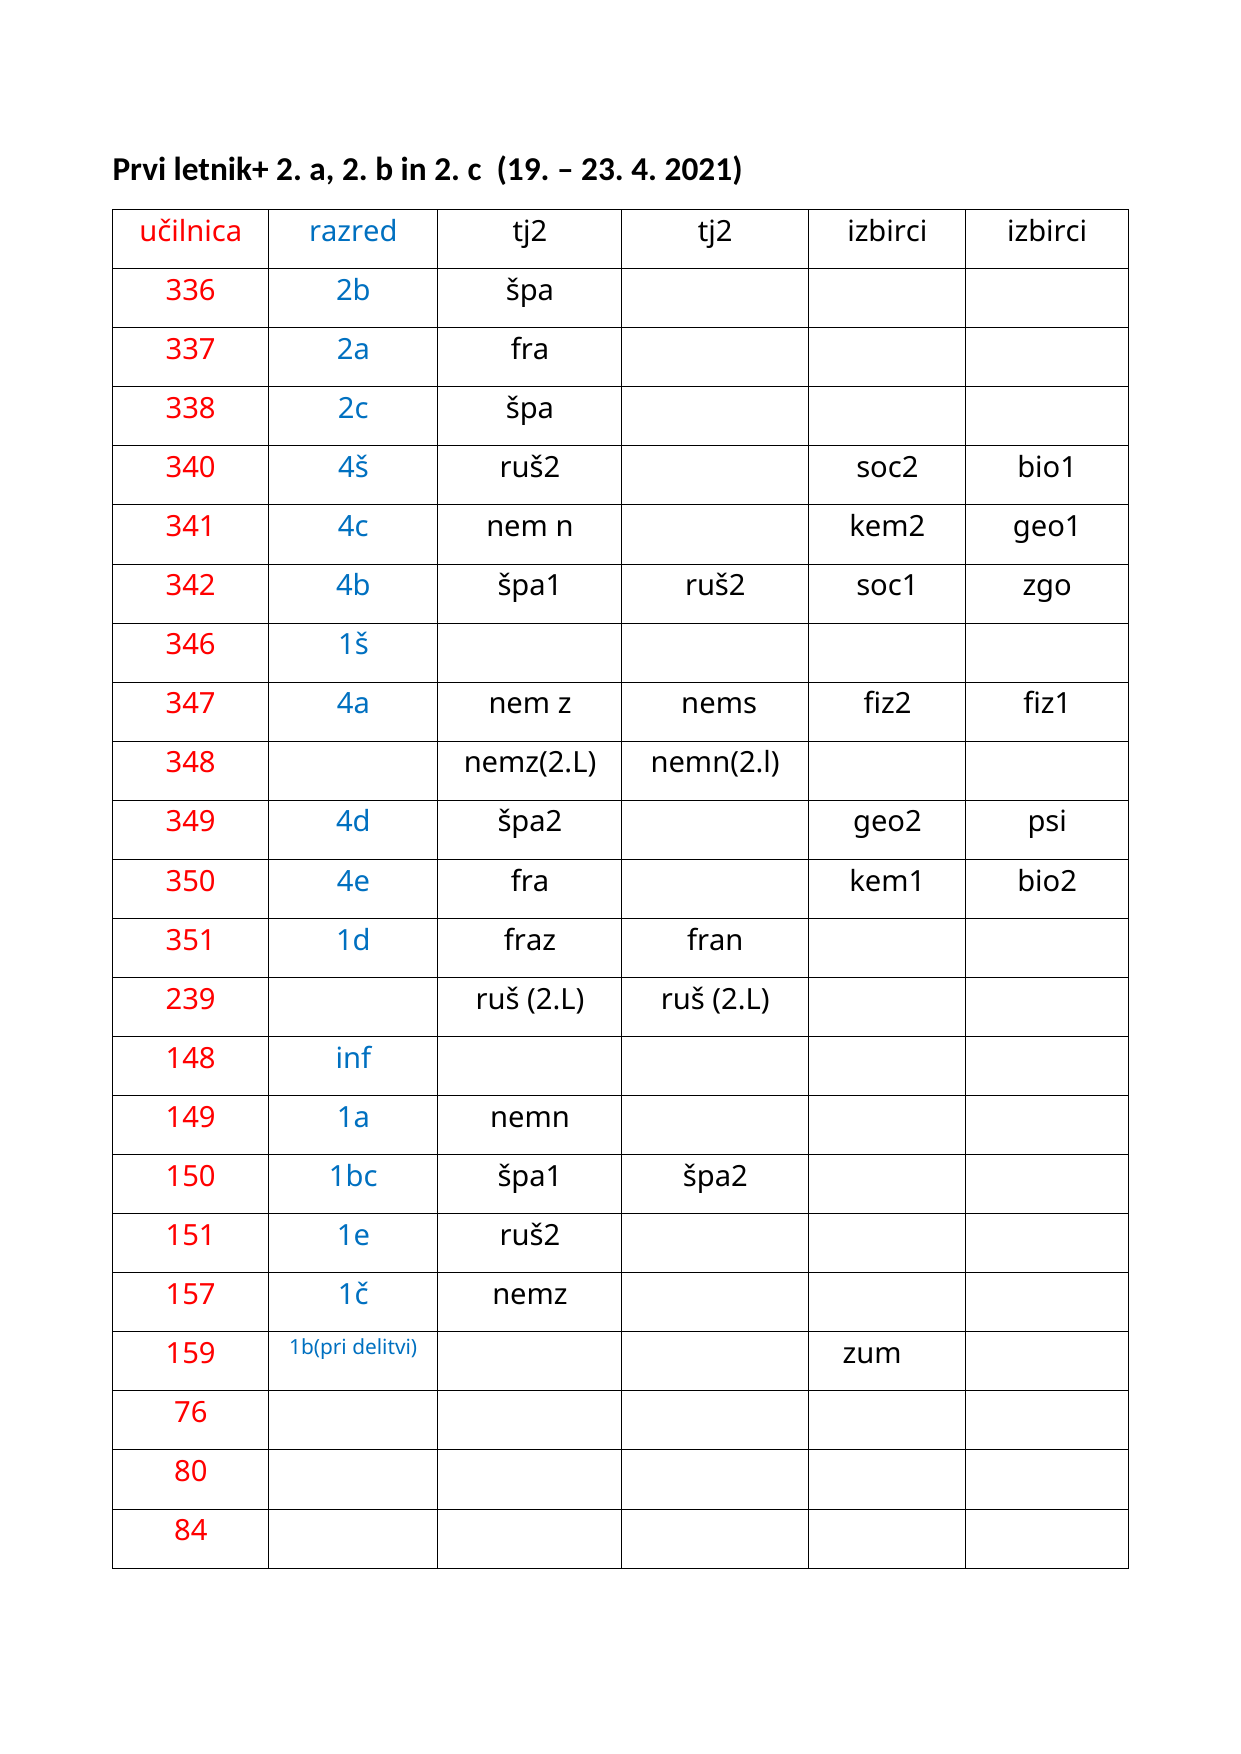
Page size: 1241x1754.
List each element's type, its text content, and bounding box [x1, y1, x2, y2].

table_cell kem2 [809, 505, 965, 563]
table_cell špa [438, 387, 621, 445]
table_cell [966, 742, 1128, 800]
table_cell ruš2 [622, 565, 808, 622]
table_cell [622, 801, 808, 859]
table_cell [622, 1273, 808, 1331]
table_cell [809, 624, 965, 682]
table_cell [809, 919, 965, 977]
table_cell fraz [438, 919, 621, 977]
table_cell 351 [113, 919, 268, 977]
table_cell bio2 [966, 860, 1128, 918]
table_cell bio1 [966, 446, 1128, 504]
table_cell [622, 1096, 808, 1154]
table_cell [809, 269, 965, 327]
table_cell 350 [113, 860, 268, 918]
table_cell [269, 1450, 437, 1508]
table_cell geo1 [966, 505, 1128, 563]
table_cell [966, 1155, 1128, 1213]
table_cell [966, 978, 1128, 1036]
table_cell inf [269, 1037, 437, 1095]
table_cell 4š [269, 446, 437, 504]
table_cell nemn(2.l) [622, 742, 808, 800]
table_cell [622, 269, 808, 327]
table_header razred [269, 210, 437, 268]
table_cell 348 [113, 742, 268, 800]
table_cell [622, 1332, 808, 1390]
table_cell špa1 [438, 565, 621, 622]
table_cell 1š [269, 624, 437, 682]
table_cell 84 [113, 1510, 268, 1567]
table_cell [622, 860, 808, 918]
table_cell [809, 1155, 965, 1213]
table_cell [809, 328, 965, 386]
table_cell 1bc [269, 1155, 437, 1213]
table_cell 337 [113, 328, 268, 386]
table_cell 1d [269, 919, 437, 977]
table_cell ruš2 [438, 446, 621, 504]
table_cell [809, 1214, 965, 1272]
table_cell [966, 1450, 1128, 1508]
table_cell [269, 978, 437, 1036]
table_cell fra [438, 860, 621, 918]
table_cell 4c [269, 505, 437, 563]
table_cell 346 [113, 624, 268, 682]
table_cell 336 [113, 269, 268, 327]
table_cell 340 [113, 446, 268, 504]
table_cell 2c [269, 387, 437, 445]
text Prvi letnik+ 2. a, 2. b in 2. c (19. – 23. 4. 2021) [112, 148, 1128, 189]
table_cell nem z [438, 683, 621, 741]
table_header tj2 [622, 210, 808, 268]
table_cell [622, 1037, 808, 1095]
table_cell 1č [269, 1273, 437, 1331]
table_cell [966, 328, 1128, 386]
table_cell [622, 624, 808, 682]
table_cell 151 [113, 1214, 268, 1272]
table_cell 4b [269, 565, 437, 622]
table_cell [269, 1391, 437, 1449]
table_cell 148 [113, 1037, 268, 1095]
table_cell 2b [269, 269, 437, 327]
table_cell [438, 1332, 621, 1390]
table_cell [622, 1214, 808, 1272]
table_header tj2 [438, 210, 621, 268]
table_cell nems [622, 683, 808, 741]
table_cell [966, 269, 1128, 327]
table_cell [269, 742, 437, 800]
table_cell [966, 919, 1128, 977]
table_cell 341 [113, 505, 268, 563]
table_cell [809, 1450, 965, 1508]
table_cell špa2 [622, 1155, 808, 1213]
table_cell špa2 [438, 801, 621, 859]
table_cell 2a [269, 328, 437, 386]
table_cell 1b(pri delitvi) [269, 1332, 437, 1390]
table_cell špa1 [438, 1155, 621, 1213]
table_cell 1e [269, 1214, 437, 1272]
table_header učilnica [113, 210, 268, 268]
table_cell zum [809, 1332, 965, 1390]
table_cell 150 [113, 1155, 268, 1213]
table_header izbirci [809, 210, 965, 268]
table_cell 4a [269, 683, 437, 741]
table_cell [622, 446, 808, 504]
table_cell 159 [113, 1332, 268, 1390]
table_cell [966, 1214, 1128, 1272]
table_cell [622, 387, 808, 445]
table_cell [438, 1510, 621, 1567]
table_cell [809, 1273, 965, 1331]
table_cell geo2 [809, 801, 965, 859]
table_cell [966, 1510, 1128, 1567]
table_cell 349 [113, 801, 268, 859]
table_cell [809, 742, 965, 800]
table_cell ruš (2.L) [438, 978, 621, 1036]
table_header izbirci [966, 210, 1128, 268]
table_cell [809, 1510, 965, 1567]
table_cell [622, 1450, 808, 1508]
table_cell [966, 624, 1128, 682]
table_cell [809, 1037, 965, 1095]
table_cell nemn [438, 1096, 621, 1154]
table_cell kem1 [809, 860, 965, 918]
table_cell zgo [966, 565, 1128, 622]
table_cell 342 [113, 565, 268, 622]
table_cell [622, 505, 808, 563]
table_cell [438, 1450, 621, 1508]
table_cell ruš2 [438, 1214, 621, 1272]
table_cell fra [438, 328, 621, 386]
table_cell [966, 1096, 1128, 1154]
table_cell špa [438, 269, 621, 327]
table_cell 149 [113, 1096, 268, 1154]
table_cell [269, 1510, 437, 1567]
table_cell 80 [113, 1450, 268, 1508]
table_cell psi [966, 801, 1128, 859]
table_cell [438, 1391, 621, 1449]
table_cell fran [622, 919, 808, 977]
table_cell [622, 1510, 808, 1567]
table_cell [966, 1037, 1128, 1095]
table_cell nemz [438, 1273, 621, 1331]
table_cell 157 [113, 1273, 268, 1331]
table_cell [622, 328, 808, 386]
table_cell soc1 [809, 565, 965, 622]
table_cell 338 [113, 387, 268, 445]
table_cell [809, 1391, 965, 1449]
table_cell soc2 [809, 446, 965, 504]
table_cell [966, 1332, 1128, 1390]
table_cell fiz1 [966, 683, 1128, 741]
table_cell [966, 1391, 1128, 1449]
table_cell nem n [438, 505, 621, 563]
table_cell [622, 1391, 808, 1449]
table_cell 4e [269, 860, 437, 918]
table_cell [966, 1273, 1128, 1331]
table_cell 1a [269, 1096, 437, 1154]
table_cell 76 [113, 1391, 268, 1449]
table_cell [809, 978, 965, 1036]
table_cell 347 [113, 683, 268, 741]
table_cell ruš (2.L) [622, 978, 808, 1036]
table_cell 239 [113, 978, 268, 1036]
table_cell fiz2 [809, 683, 965, 741]
table_cell [966, 387, 1128, 445]
table_cell [809, 387, 965, 445]
table_cell nemz(2.L) [438, 742, 621, 800]
table_cell 4d [269, 801, 437, 859]
table_cell [438, 1037, 621, 1095]
table_cell [809, 1096, 965, 1154]
table_cell [438, 624, 621, 682]
